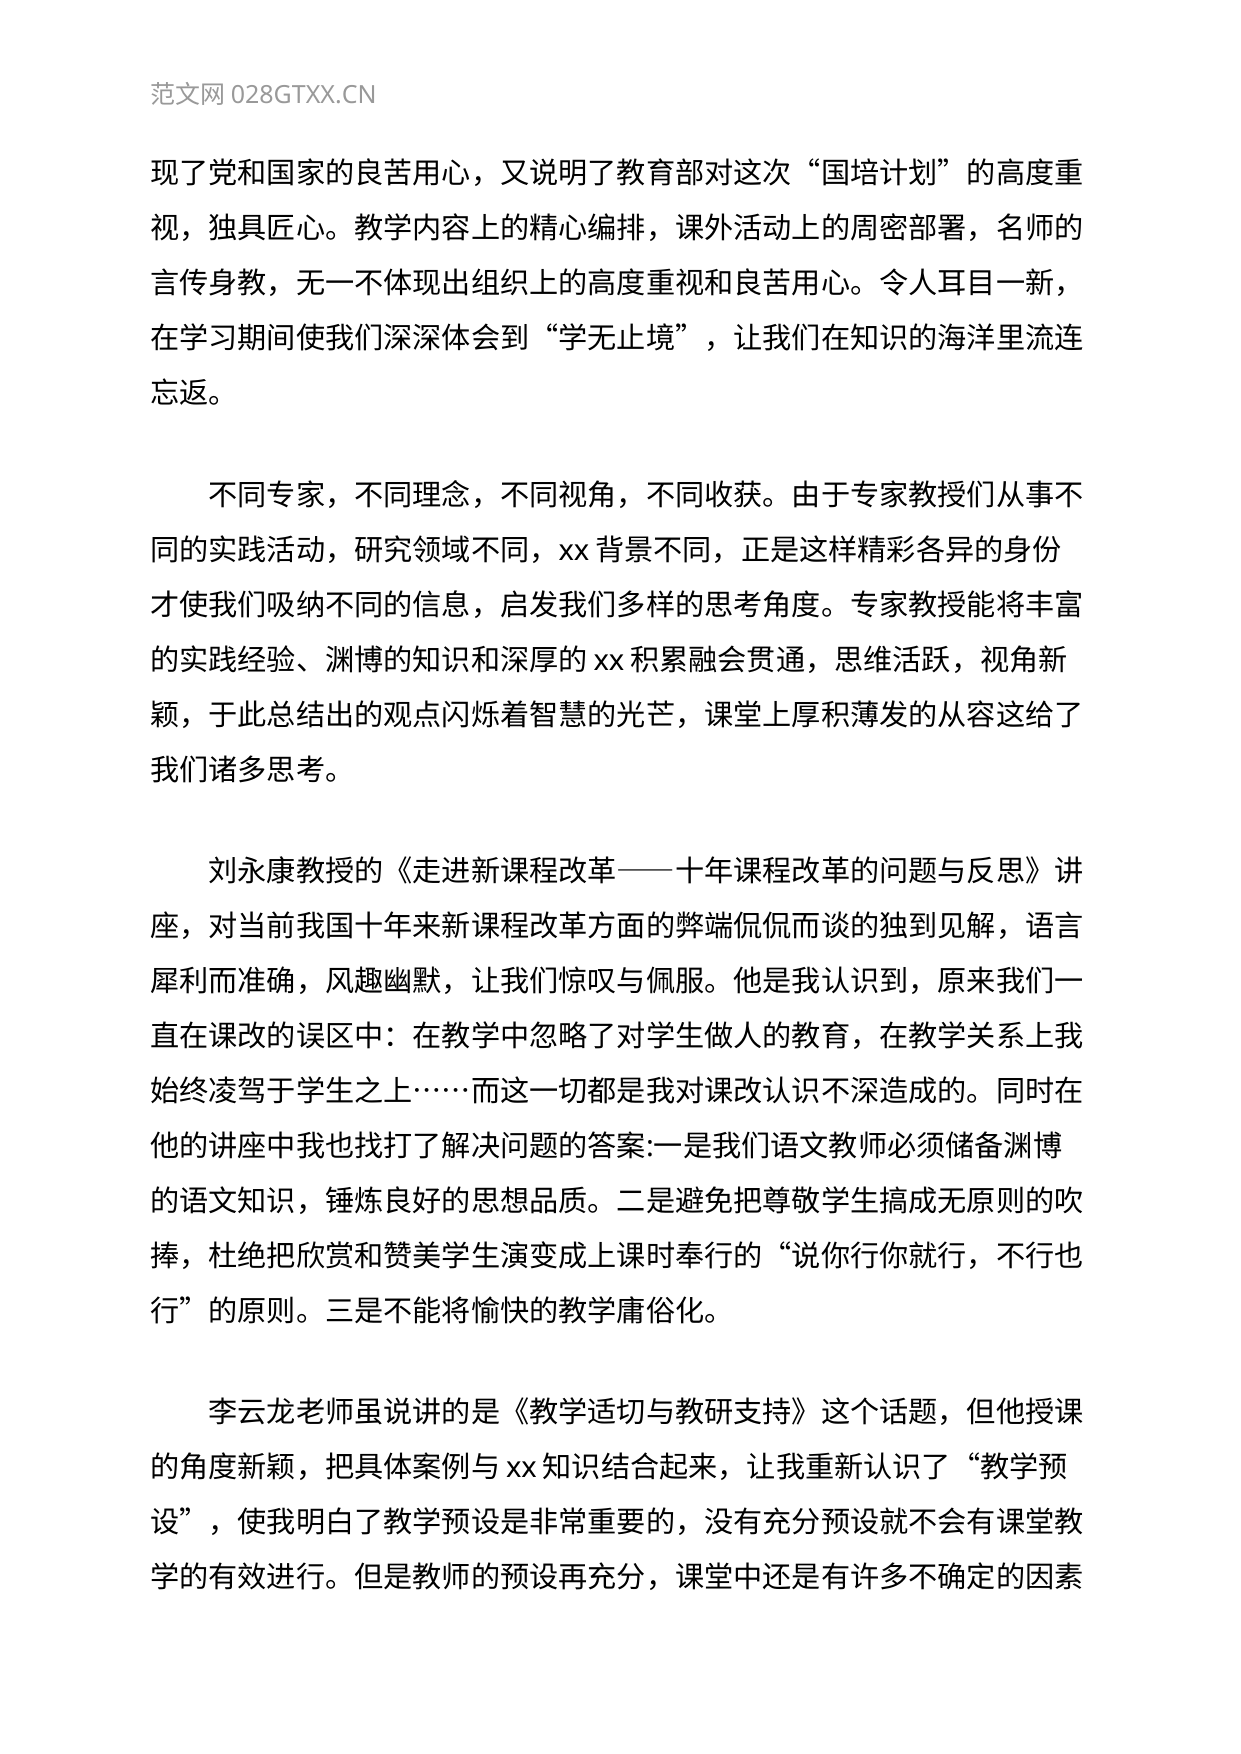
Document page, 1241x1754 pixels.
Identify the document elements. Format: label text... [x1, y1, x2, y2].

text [150, 150, 1090, 412]
text 刘永康教授的《走进新课程改革——十年课程改革的问题与反思》讲座，对当前我国十年来新课程改革方面的弊端侃侃而谈的独到见解，语言犀利而准确，风趣幽默，让我们惊叹与佩服。他是我认识到，原来我们一直在课改的误区中：在教学中忽略了对学生做人的教育，在教学关系上我始终凌驾于学生之上……而这一切都是我对课改认识不深造成的。同时在他的讲座中我也找打了解决问题的答案:一是我们语文教师必须储备渊博的语文知识，锤炼良好的思想品质。二是避免把尊敬学生搞成无原则的吹捧，杜绝把欣赏和赞美学生演变成上课时奉行的“说你行你就行，不行也行”的原则。三是不能将愉快的教学庸俗化。 [150, 848, 1090, 1329]
text 不同专家，不同理念，不同视角，不同收获。由于专家教授们从事不同的实践活动，研究领域不同，xx背景不同，正是这样精彩各异的身份才使我们吸纳不同的信息，启发我们多样的思考角度。专家教授能将丰富的实践经验、渊博的知识和深厚的xx积累融会贯通，思维活跃，视角新颖，于此总结出的观点闪烁着智慧的光芒，课堂上厚积薄发的从容这给了我们诸多思考。 [150, 471, 1090, 788]
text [150, 1389, 1090, 1596]
